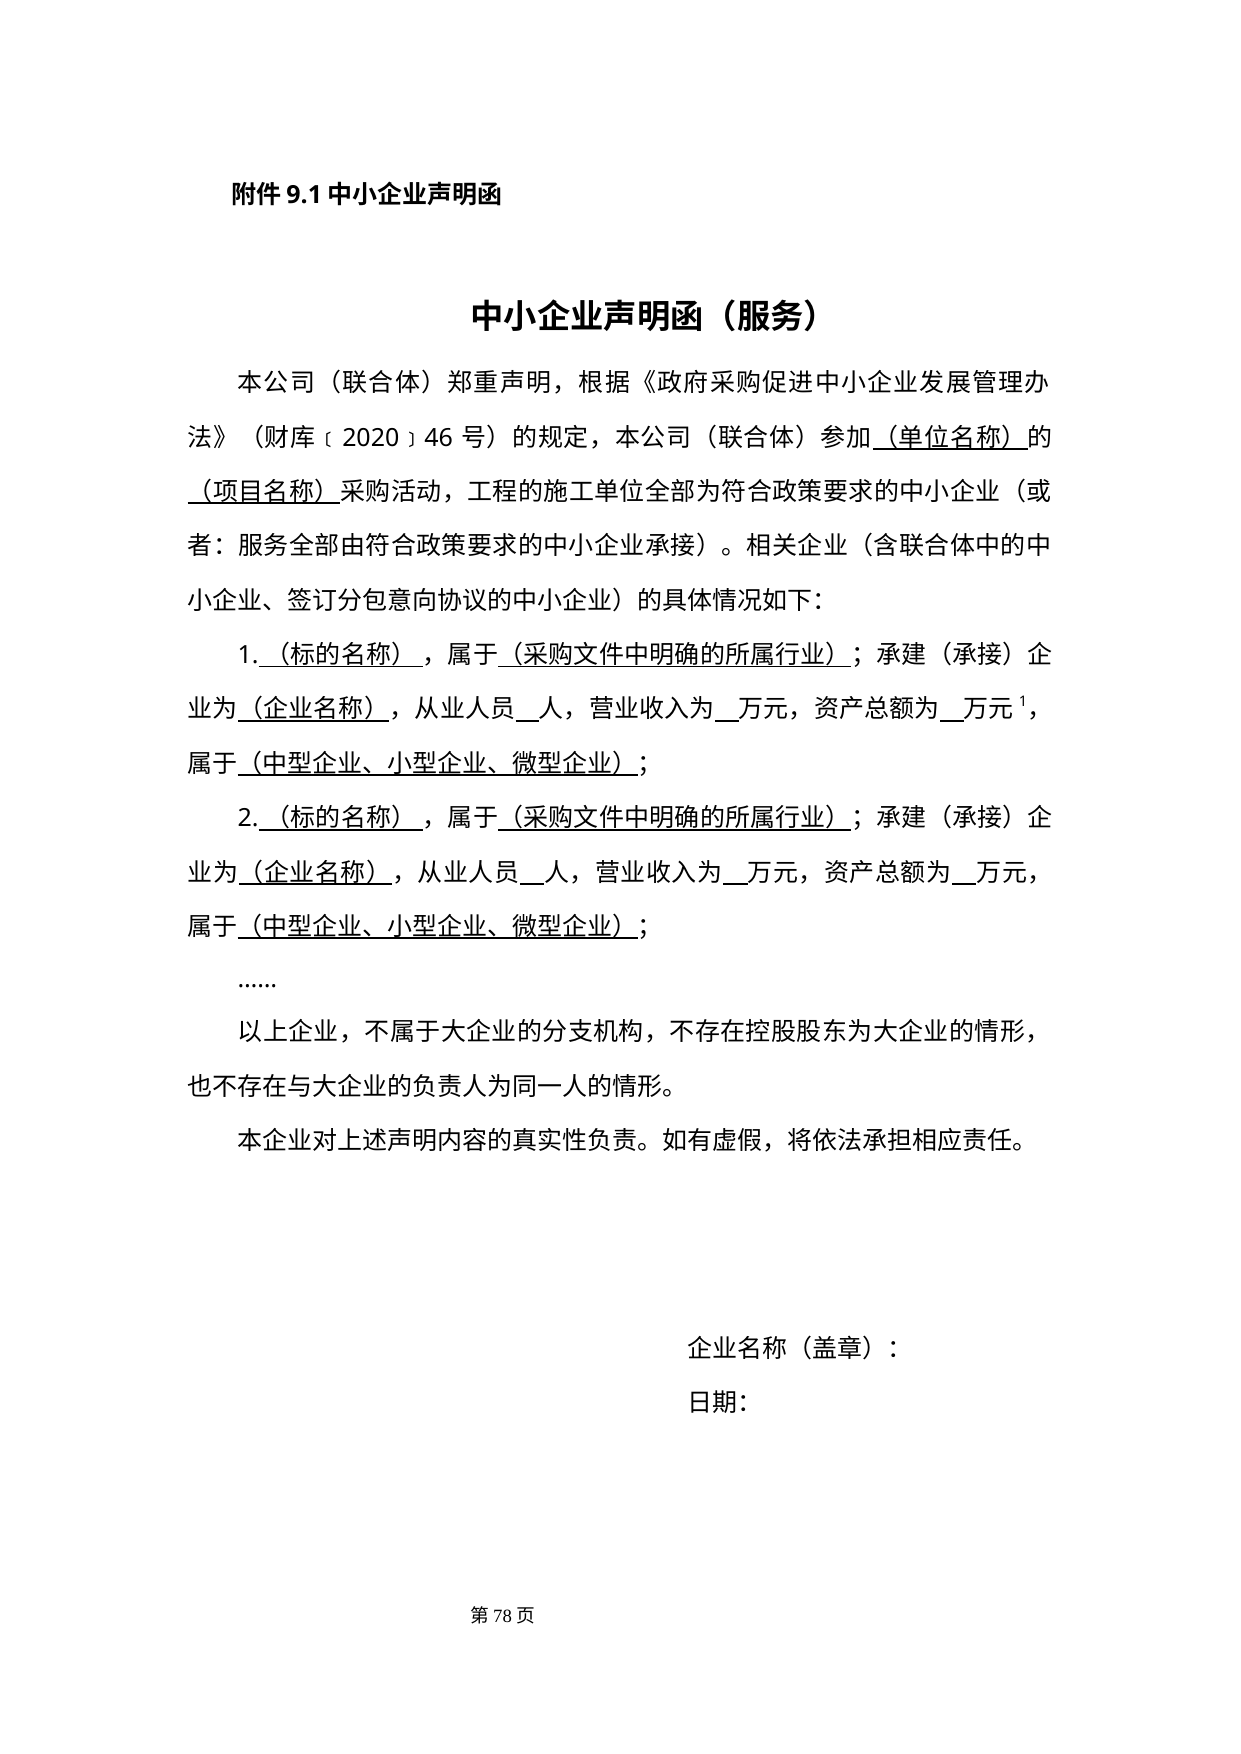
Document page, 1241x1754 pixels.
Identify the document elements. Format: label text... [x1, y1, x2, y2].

text 2. （标的名称） ，属于（采购文件中明确的所属行业）；承建（承接）企业为（企业名称），从业人员 人，营业收入为 万元，资产总额为 万元，属于（中型企业、小型企业、微型企业）； [187, 798, 1053, 943]
text 本公司（联合体）郑重声明，根据《政府采购促进中小企业发展管理办法》（财库﹝2020﹞46 号）的规定，本公司（联合体）参加（单位名称）的（项目名称）采购活动，工程的施工单位全部为符合政策要求的中小企业（或者：服务全部由符合政策要求的中小企业承接）。相关企业（含联合体中的中小企业、签订分包意向协议的中小企业）的具体情况如下： [187, 363, 1053, 616]
text 日期： [187, 1382, 1053, 1419]
text 附件9.1中小企业声明函 [187, 160, 1053, 225]
text 1. （标的名称） ，属于（采购文件中明确的所属行业）；承建（承接）企业为（企业名称），从业人员 人，营业收入为 万元，资产总额为 万元1，属于（中型企业、小型企业、微型企业）； [187, 634, 1053, 779]
text 以上企业，不属于大企业的分支机构，不存在控股股东为大企业的情形，也不存在与大企业的负责人为同一人的情形。 [187, 1012, 1053, 1102]
text 本企业对上述声明内容的真实性负责。如有虚假，将依法承担相应责任。 [187, 1121, 1053, 1157]
text …… [187, 961, 1053, 995]
text 中小企业声明函（服务） [187, 290, 1053, 338]
text 企业名称（盖章）： [187, 1328, 1053, 1364]
